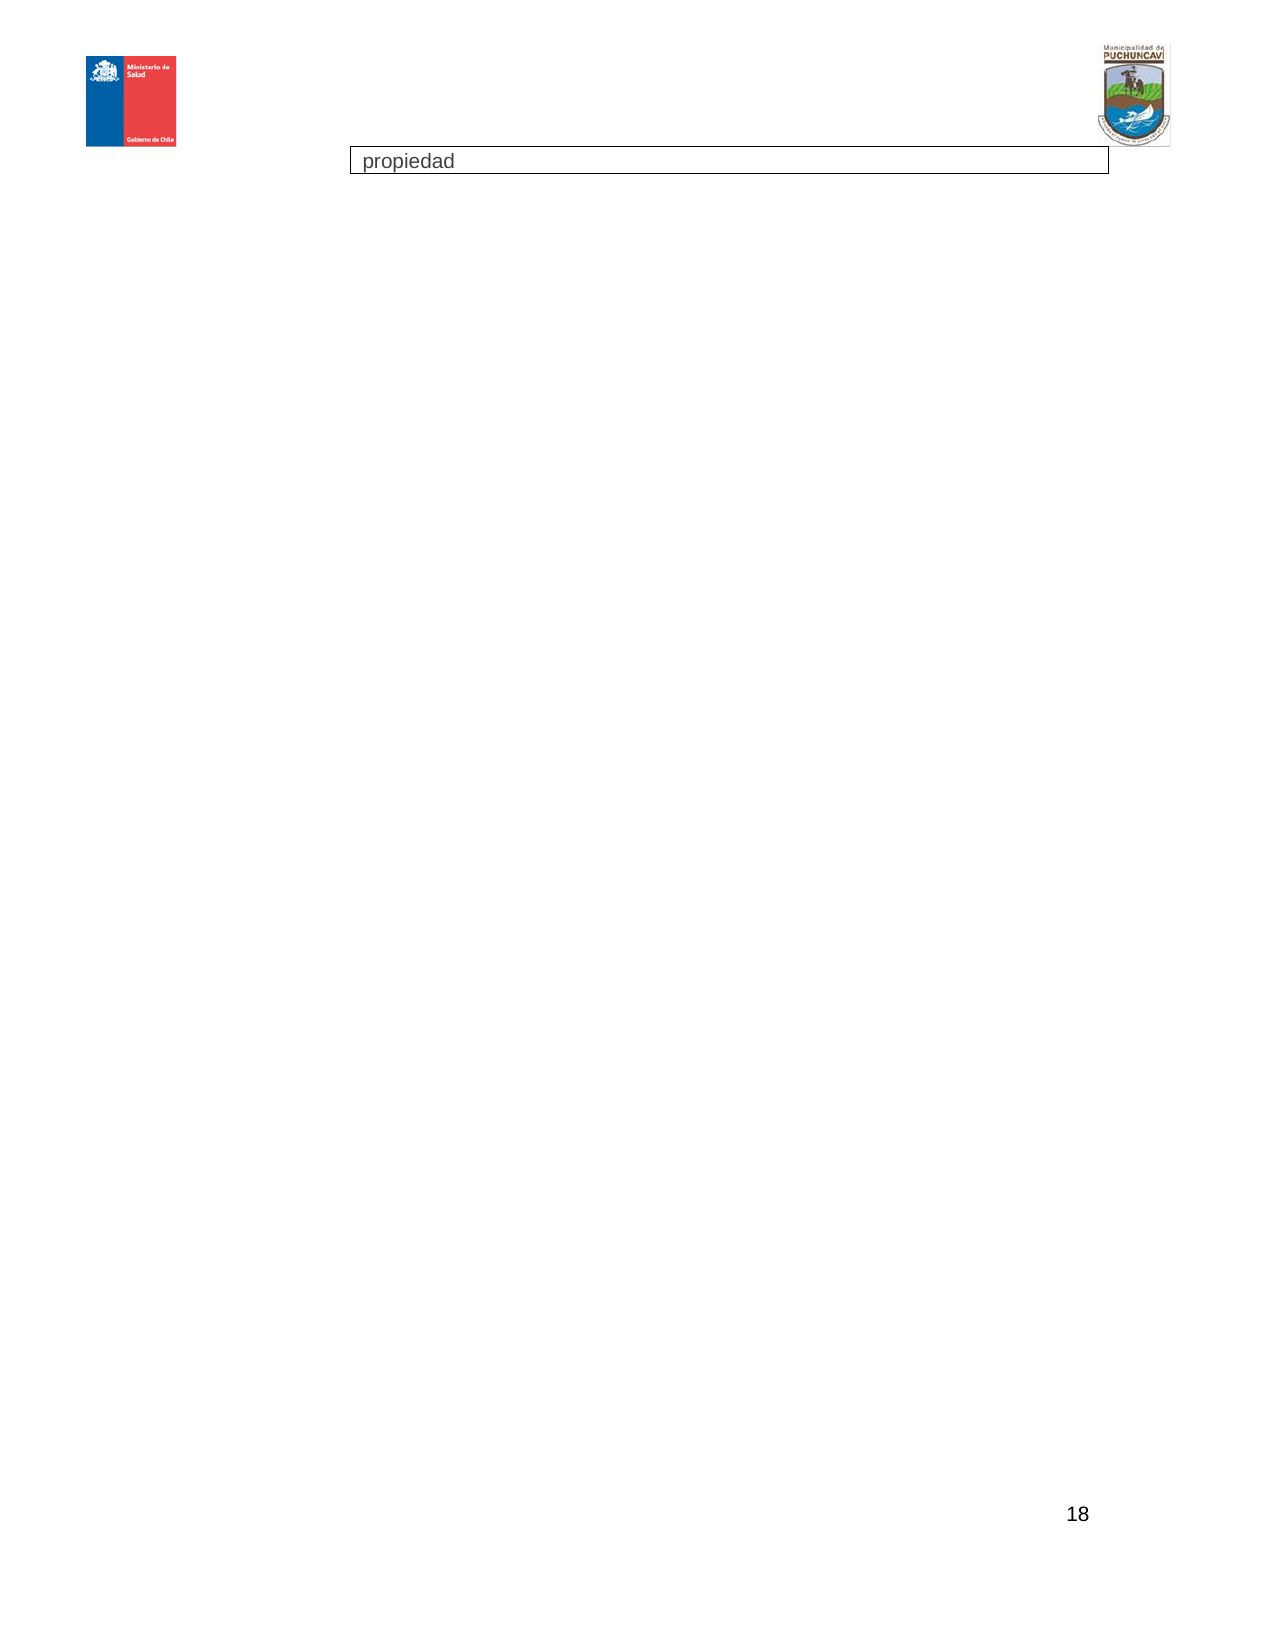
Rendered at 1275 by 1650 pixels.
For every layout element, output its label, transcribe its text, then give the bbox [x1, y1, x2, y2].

table_cell Si recibió un arriendo de maquinarias, animales o de otros bienes que sean de su propiedad [351, 147, 1108, 173]
picture [85, 55, 177, 147]
picture [1097, 43, 1171, 147]
